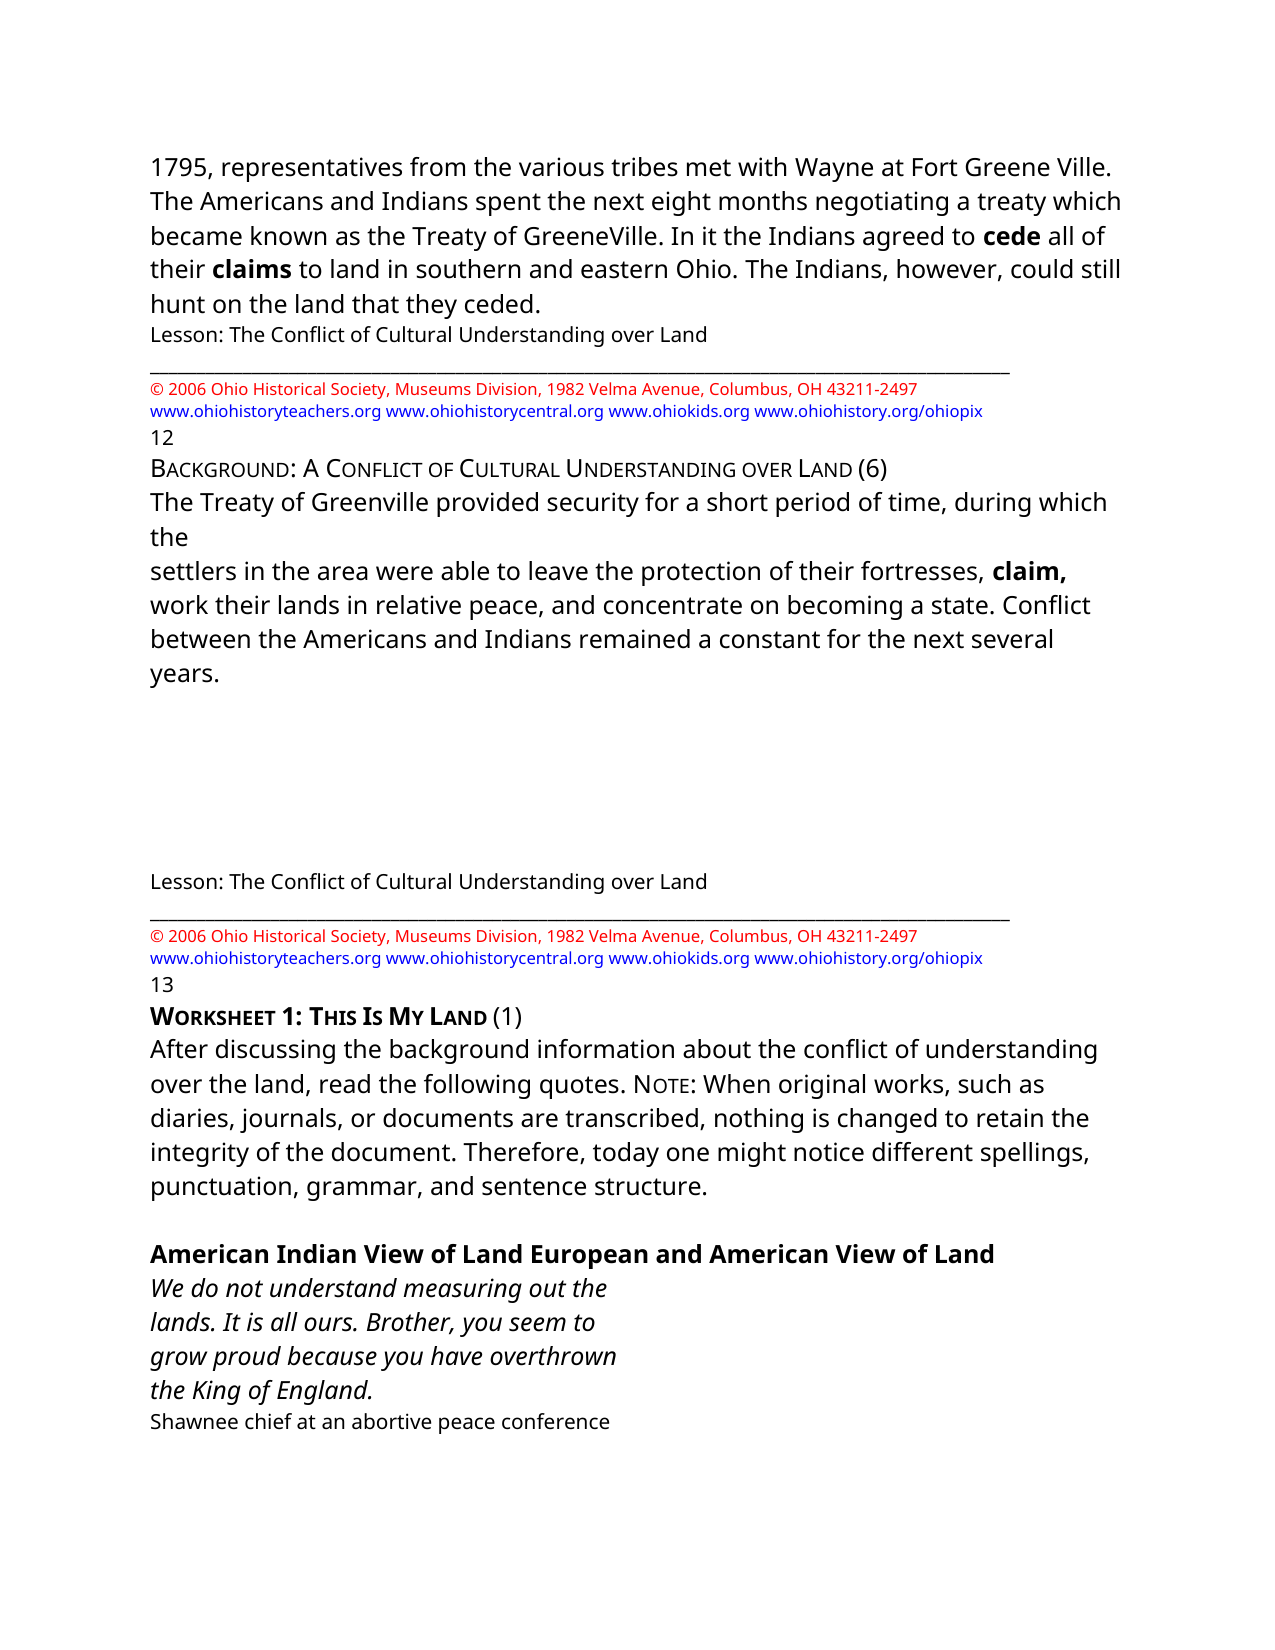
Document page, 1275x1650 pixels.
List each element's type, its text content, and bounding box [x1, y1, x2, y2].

text settlers in the area were able to leave the protection of their fortresses, claim, work their lands in relative peace, and concentrate on becoming a state. Conflict between the Americans and Indians remained a constant for the next several years. [150, 553, 1125, 689]
text 13 [150, 970, 1125, 998]
text WORKSHEET 1: THIS IS MY LAND (1) [150, 998, 1125, 1032]
text © 2006 Ohio Historical Society, Museums Division, 1982 Velma Avenue, Columbus, OH 43211-2497 [150, 924, 1125, 947]
text © 2006 Ohio Historical Society, Museums Division, 1982 Velma Avenue, Columbus, OH 43211-2497 [150, 377, 1125, 400]
text 12 [150, 423, 1125, 451]
text Lesson: The Conflict of Cultural Understanding over Land [150, 320, 1125, 349]
text Lesson: The Conflict of Cultural Understanding over Land [150, 867, 1125, 896]
text American Indian View of Land European and American View of Land [150, 1237, 1125, 1271]
text _____________________________________________________________________________________________ [150, 896, 1125, 924]
text _____________________________________________________________________________________________ [150, 349, 1125, 377]
text www.ohiohistoryteachers.org www.ohiohistorycentral.org www.ohiokids.org www.ohiohistory.org/ohiopix [150, 400, 1125, 423]
text lands. It is all ours. Brother, you seem to [150, 1305, 1125, 1339]
text www.ohiohistoryteachers.org www.ohiohistorycentral.org www.ohiokids.org www.ohiohistory.org/ohiopix [150, 947, 1125, 970]
text grow proud because you have overthrown [150, 1339, 1125, 1373]
text Shawnee chief at an abortive peace conference [150, 1407, 1125, 1435]
text The Treaty of Greenville provided security for a short period of time, during which the [150, 485, 1125, 553]
text After discussing the background information about the conflict of understanding over the land, read the following quotes. NOTE: When original works, such as diaries, journals, or documents are transcribed, nothing is changed to retain the integrity of the document. Therefore, today one might notice different spellings, punctuation, grammar, and sentence structure. [150, 1032, 1125, 1202]
text We do not understand measuring out the [150, 1271, 1125, 1305]
text BACKGROUND: A CONFLICT OF CULTURAL UNDERSTANDING OVER LAND (6) [150, 451, 1125, 485]
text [150, 150, 1125, 320]
text the King of England. [150, 1373, 1125, 1407]
